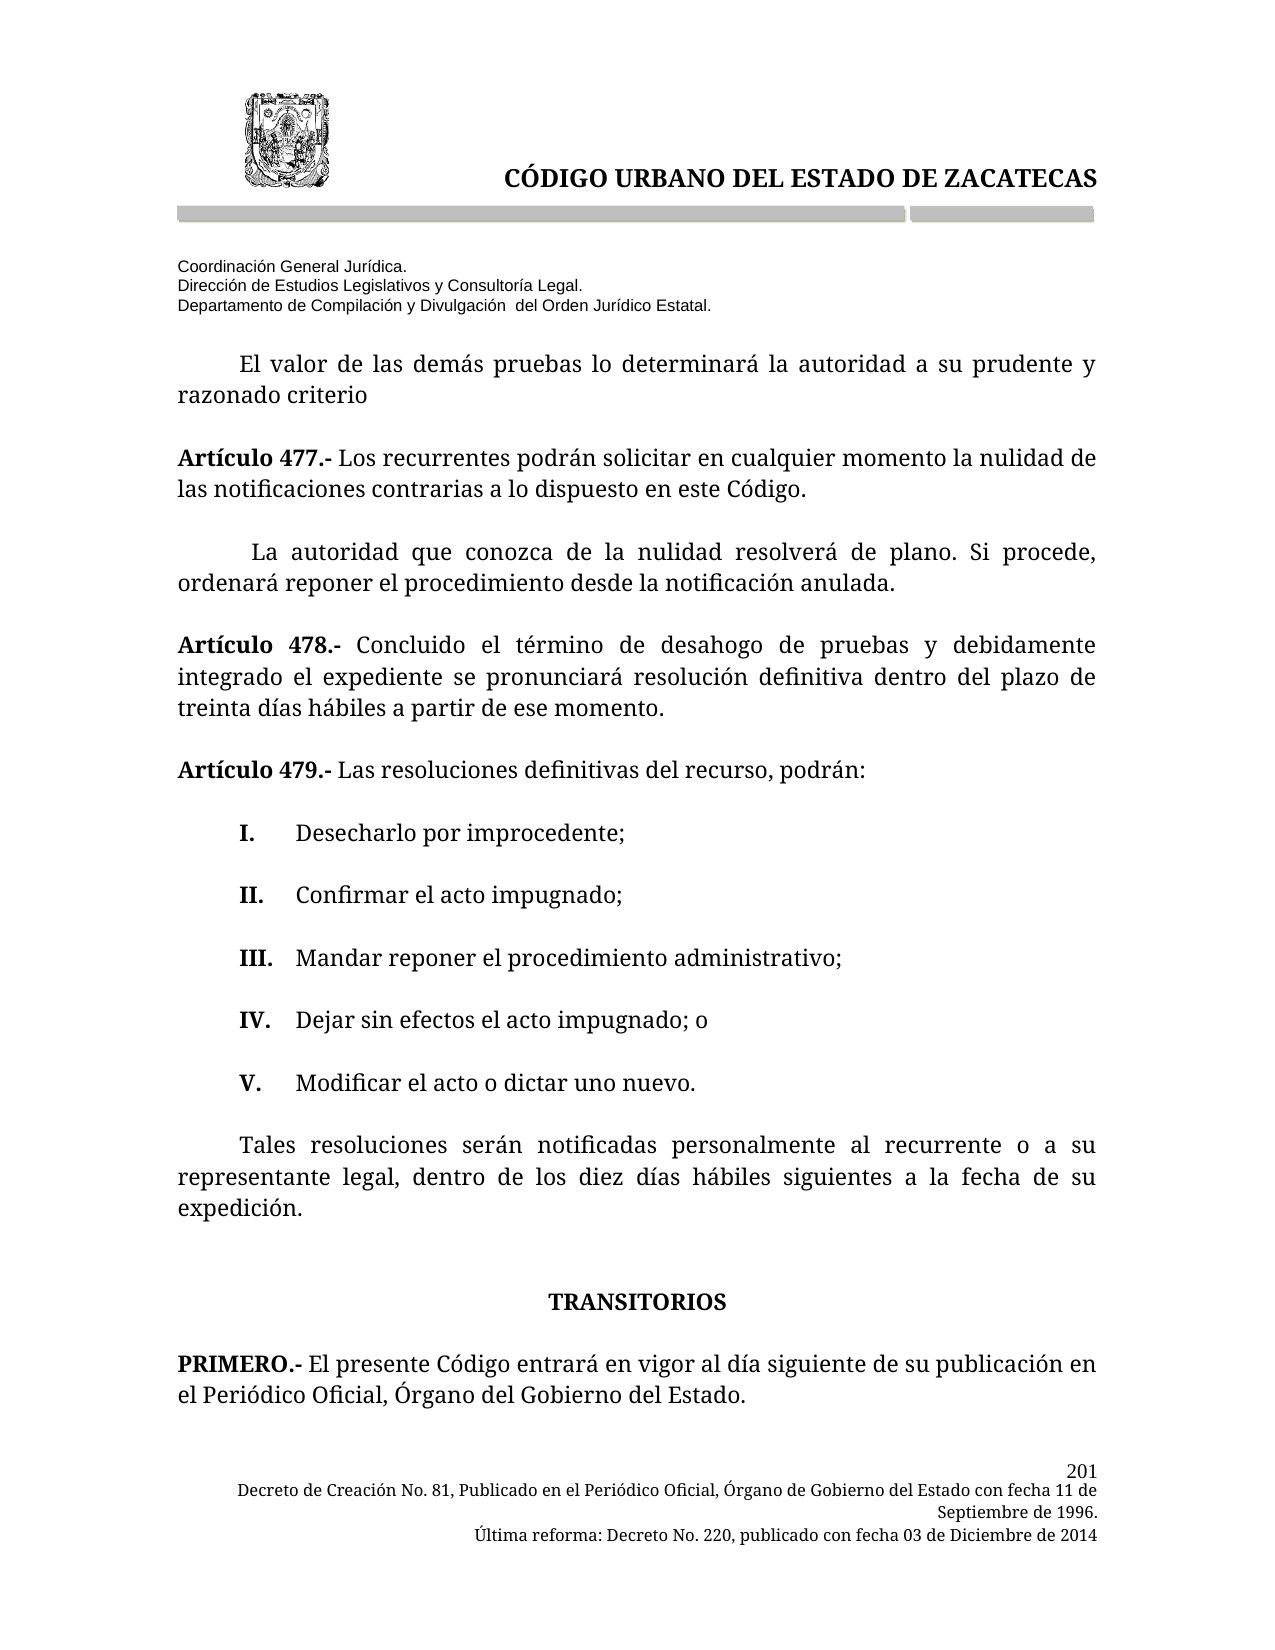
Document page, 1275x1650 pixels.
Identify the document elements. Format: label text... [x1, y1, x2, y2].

text El valor de las demás pruebas lo determinará la autoridad a su prudente y razonado criterio [177, 348, 1098, 411]
text PRIMERO.- El presente Código entrará en vigor al día siguiente de su publicación en el Periódico Oficial, Órgano del Gobierno del Estado. [177, 1348, 1098, 1411]
text La autoridad que conozca de la nulidad resolverá de plano. Si procede, ordenará reponer el procedimiento desde la notificación anulada. [177, 536, 1098, 598]
list Desecharlo por improcedente; [239, 817, 1098, 848]
list Dejar sin efectos el acto impugnado; o [239, 1004, 1098, 1036]
text Artículo 477.- Los recurrentes podrán solicitar en cualquier momento la nulidad de las notificaciones contrarias a lo dispuesto en este Código. [177, 442, 1098, 504]
text Tales resoluciones serán notificadas personalmente al recurrente o a su representante legal, dentro de los diez días hábiles siguientes a la fecha de su expedición. [177, 1129, 1098, 1223]
text TRANSITORIOS [177, 1286, 1098, 1317]
list Modificar el acto o dictar uno nuevo. [239, 1067, 1098, 1098]
text Artículo 479.- Las resoluciones definitivas del recurso, podrán: [177, 754, 1098, 786]
text Artículo 478.- Concluido el término de desahogo de pruebas y debidamente integrado el expediente se pronunciará resolución definitiva dentro del plazo de treinta días hábiles a partir de ese momento. [177, 629, 1098, 723]
list Mandar reponer el procedimiento administrativo; [239, 942, 1098, 973]
picture [244, 92, 330, 188]
list Confirmar el acto impugnado; [239, 879, 1098, 911]
